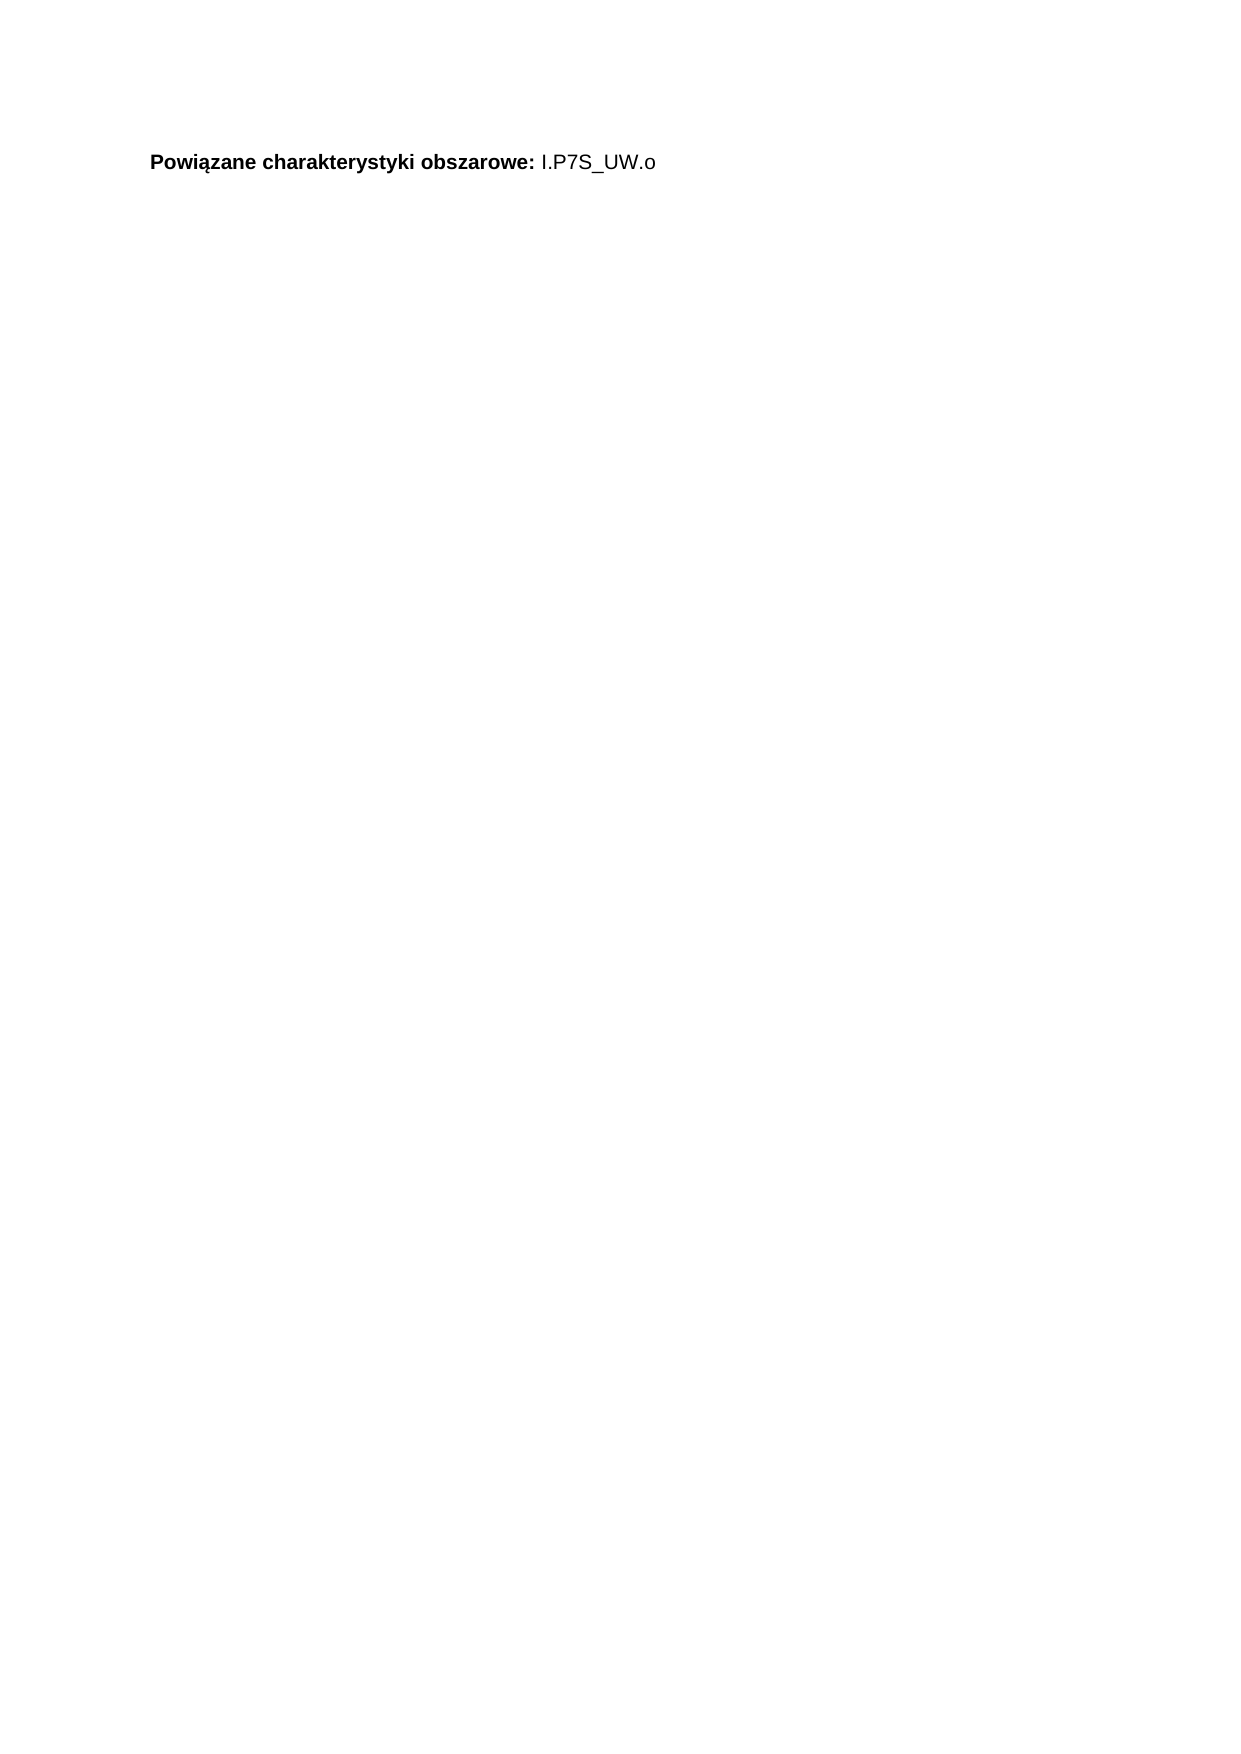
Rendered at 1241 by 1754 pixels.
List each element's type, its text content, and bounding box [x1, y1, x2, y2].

text Powiązane charakterystyki obszarowe: I.P7S_UW.o [150, 150, 1090, 174]
